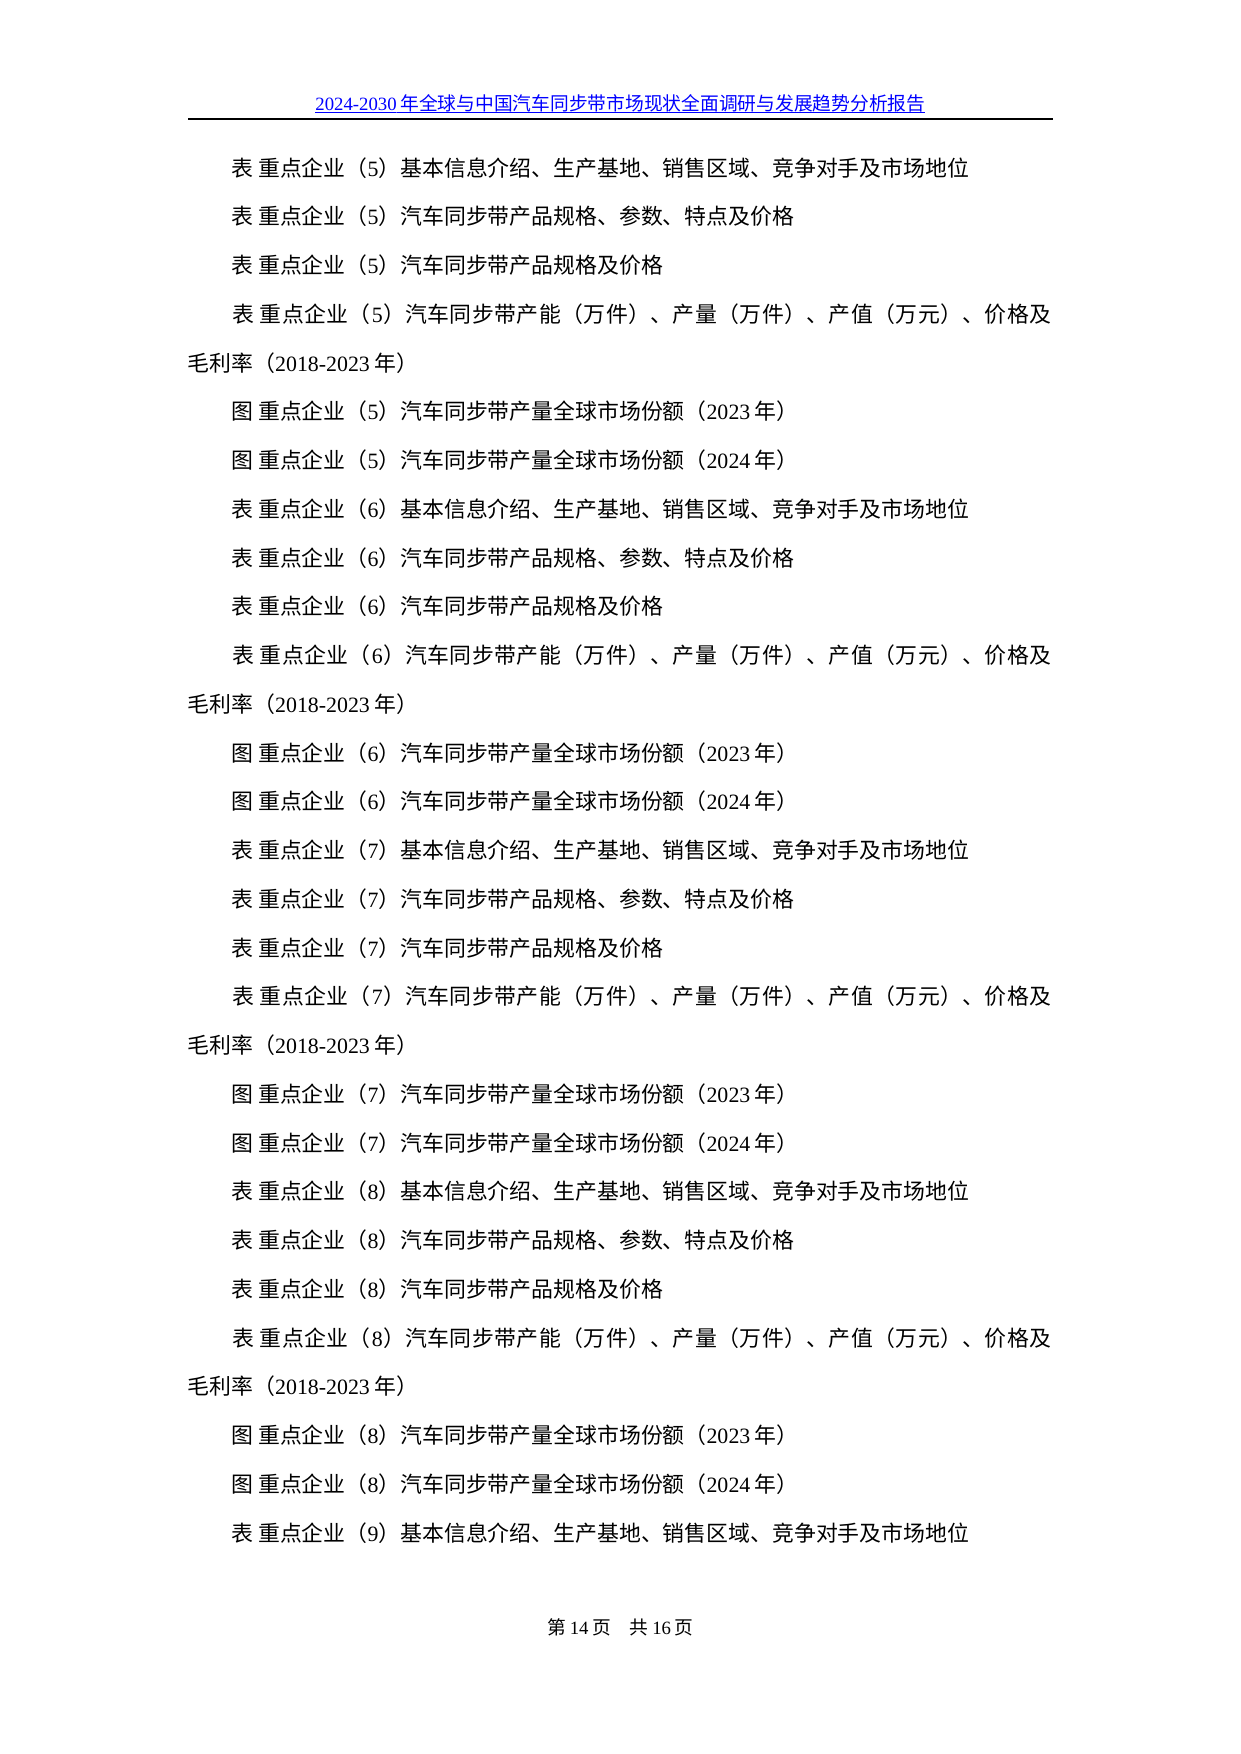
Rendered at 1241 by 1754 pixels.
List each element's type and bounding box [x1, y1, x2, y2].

text [187, 150, 1053, 1548]
